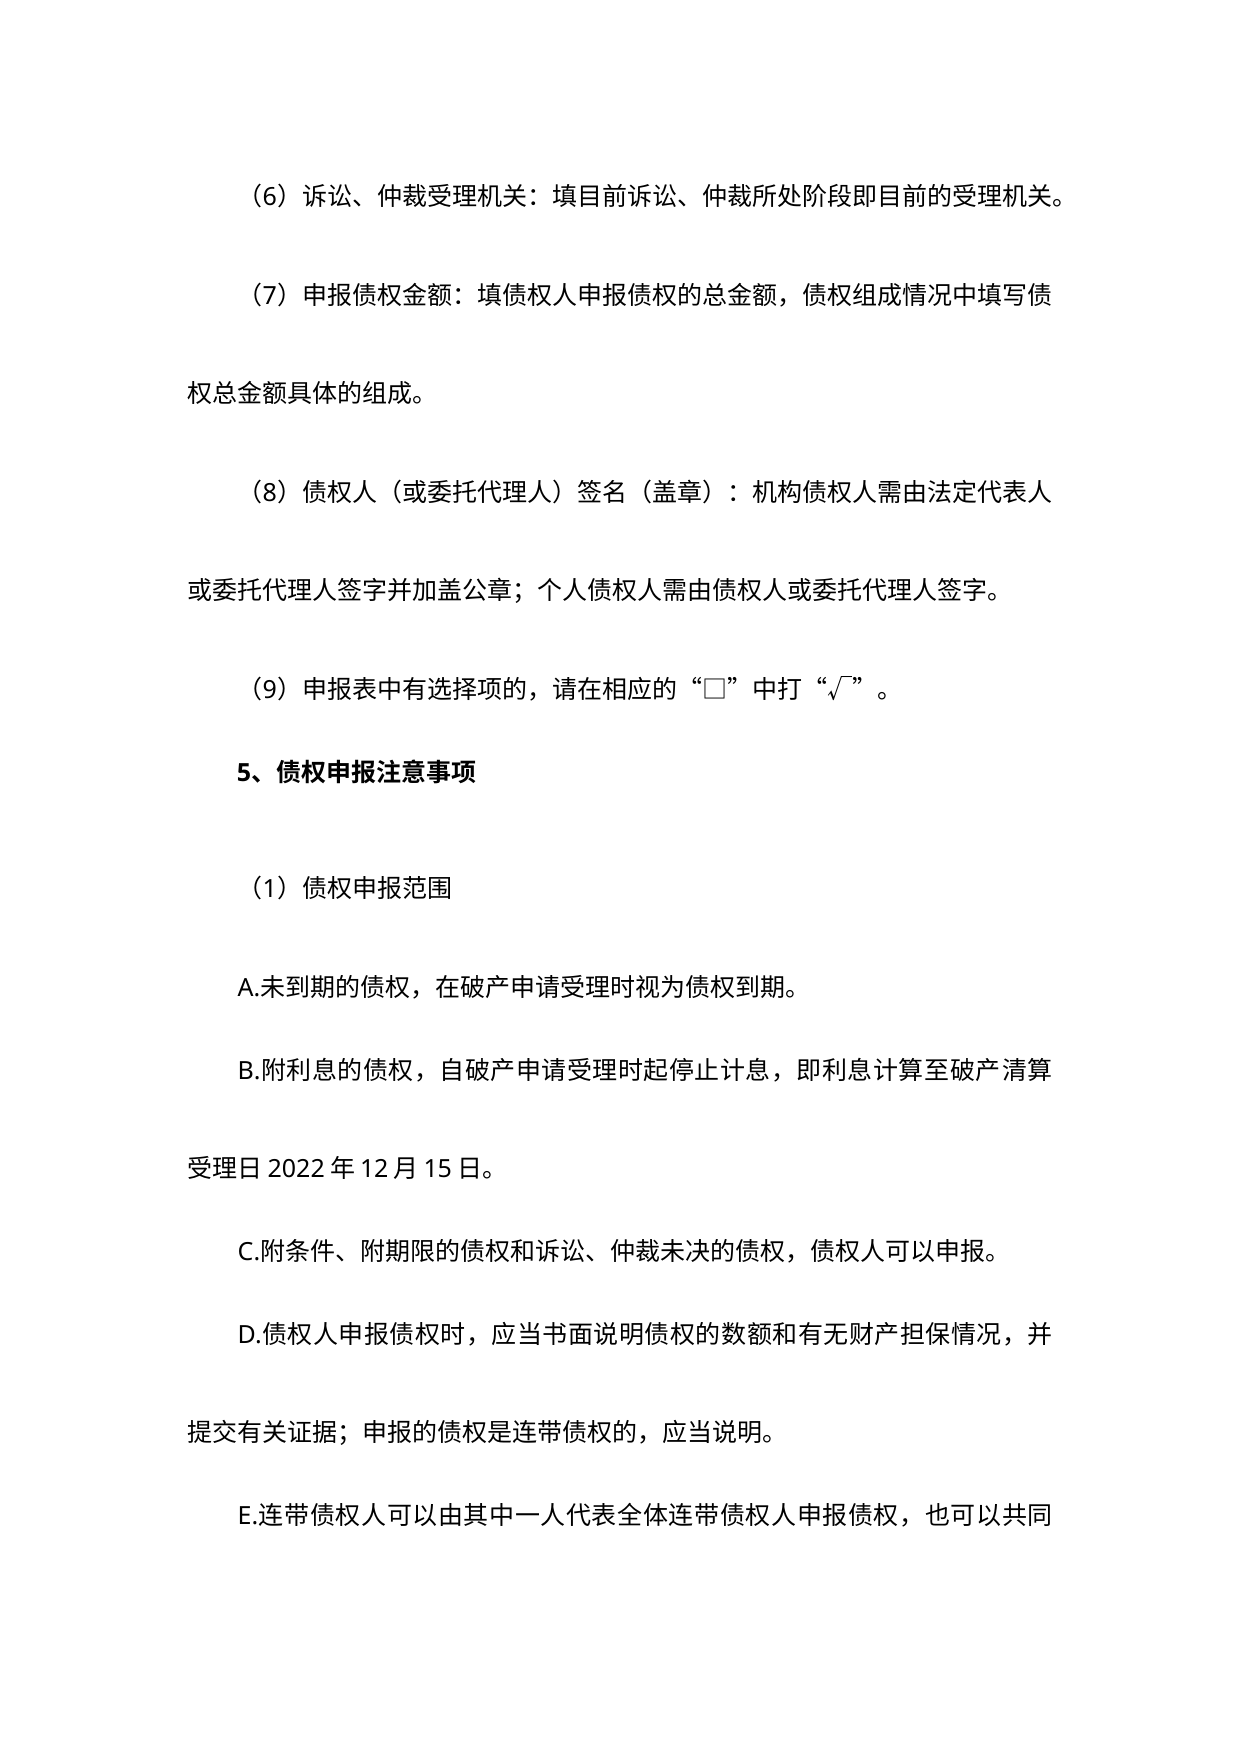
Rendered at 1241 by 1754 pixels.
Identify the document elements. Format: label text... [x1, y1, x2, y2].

text C.附条件、附期限的债权和诉讼、仲裁未决的债权，债权人可以申报。 [187, 1217, 1053, 1282]
text B.附利息的债权，自破产申请受理时起停止计息，即利息计算至破产清算受理日2022年12月15日。 [187, 1036, 1053, 1199]
text 5、债权申报注意事项 [187, 738, 1053, 803]
text A.未到期的债权，在破产申请受理时视为债权到期。 [187, 953, 1053, 1018]
text （1）债权申报范围 [187, 854, 1053, 919]
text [187, 1481, 1053, 1546]
text （7）申报债权金额：填债权人申报债权的总金额，债权组成情况中填写债权总金额具体的组成。 [187, 261, 1053, 424]
text （8）债权人（或委托代理人）签名（盖章）：机构债权人需由法定代表人或委托代理人签字并加盖公章；个人债权人需由债权人或委托代理人签字。 [187, 458, 1053, 621]
text D.债权人申报债权时，应当书面说明债权的数额和有无财产担保情况，并提交有关证据；申报的债权是连带债权的，应当说明。 [187, 1300, 1053, 1463]
text （9）申报表中有选择项的，请在相应的“□”中打“√”。 [187, 655, 1053, 720]
text （6）诉讼、仲裁受理机关：填目前诉讼、仲裁所处阶段即目前的受理机关。 [187, 162, 1053, 227]
